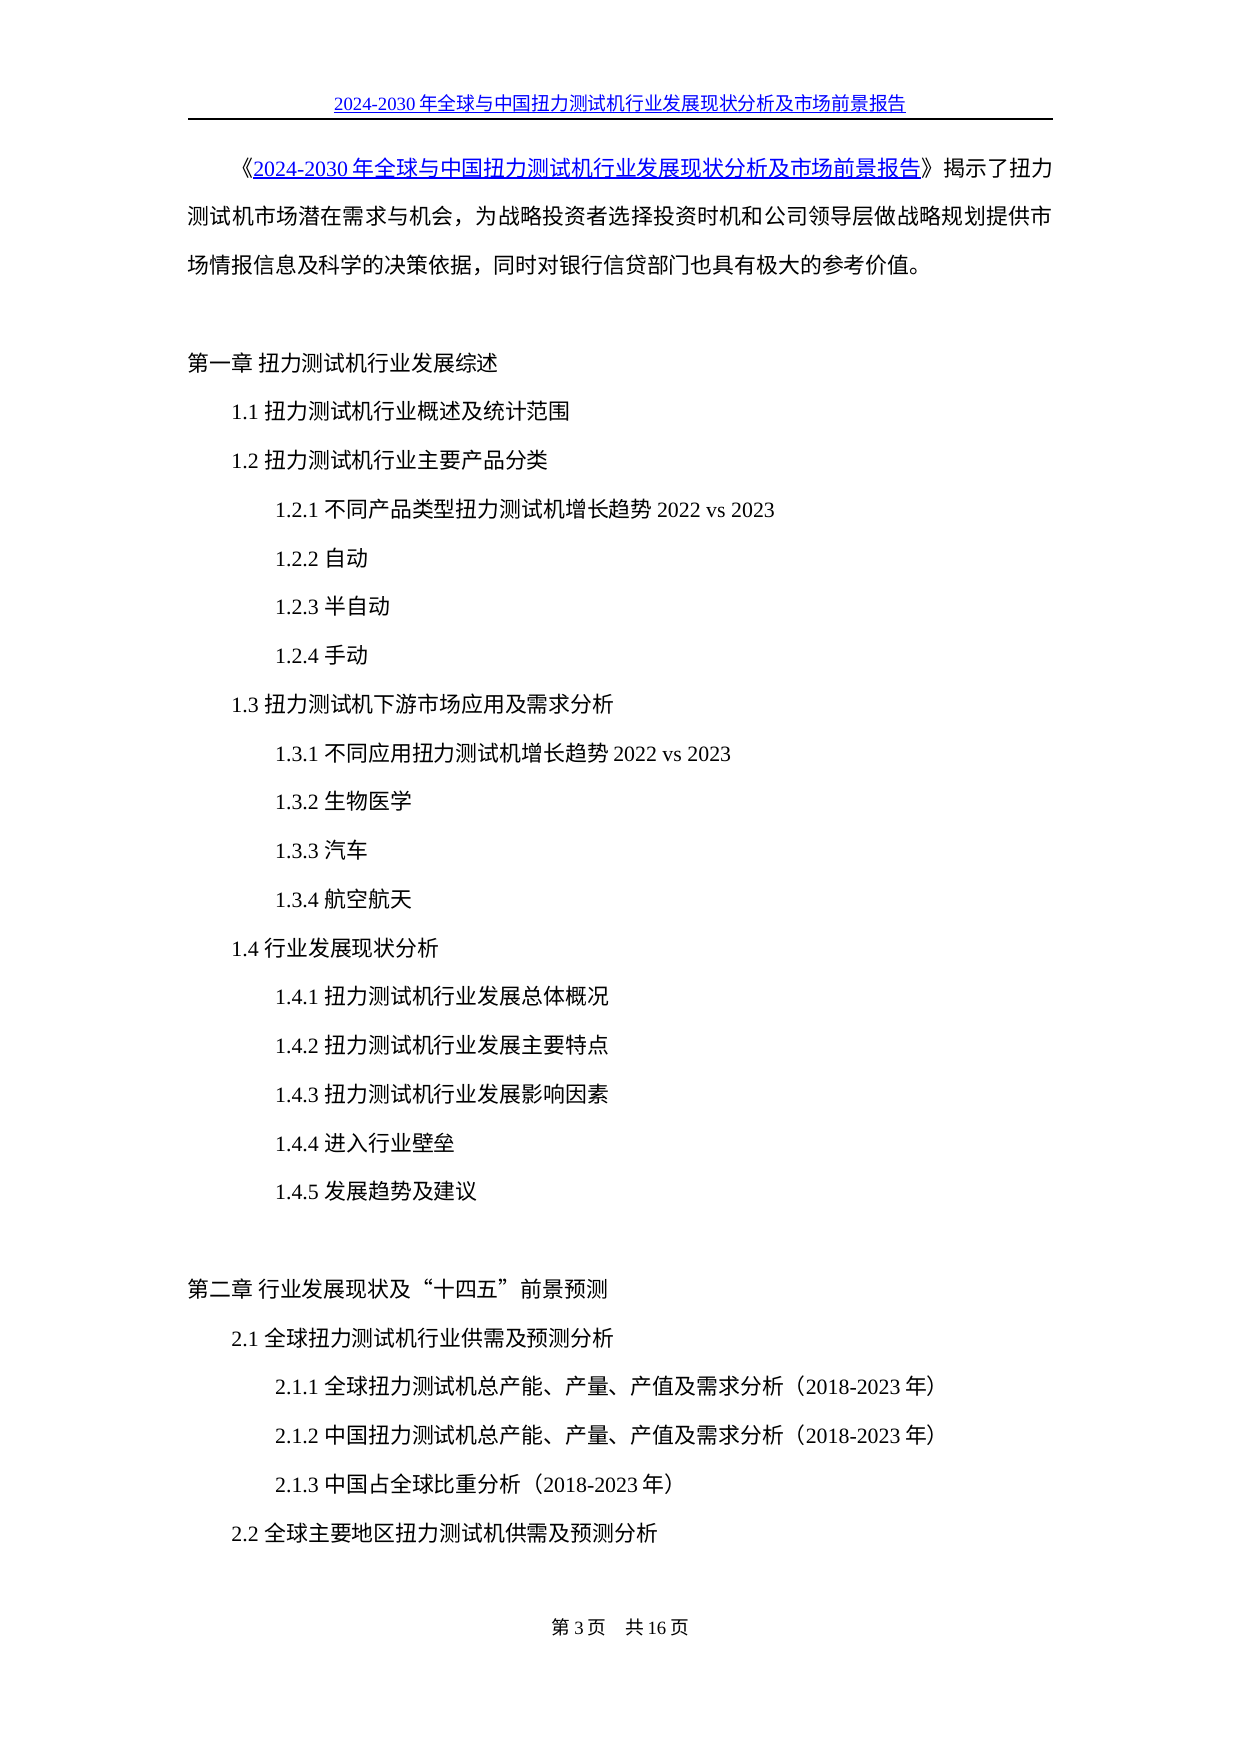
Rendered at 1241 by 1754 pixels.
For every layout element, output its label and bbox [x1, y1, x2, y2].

text [187, 150, 1053, 1548]
